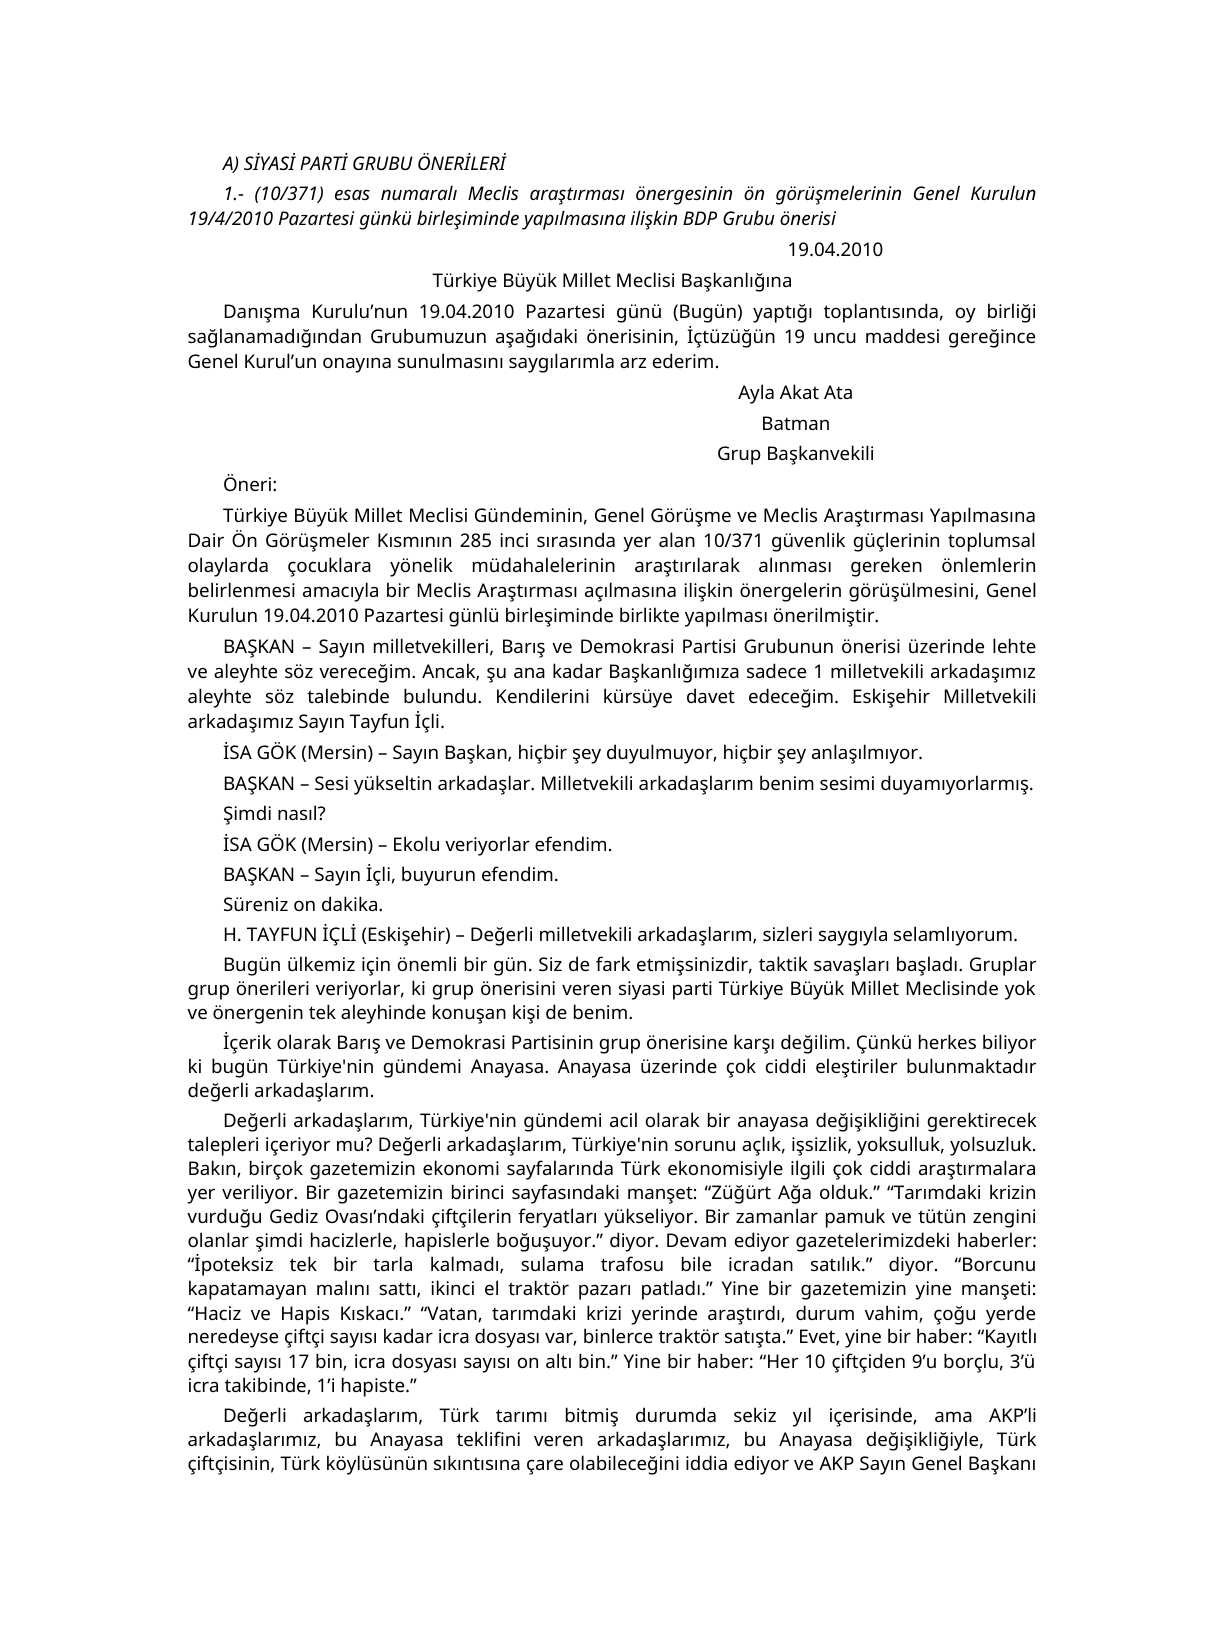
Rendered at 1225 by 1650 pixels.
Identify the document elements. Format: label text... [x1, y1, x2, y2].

text Ayla Akat Ata [187, 379, 1037, 404]
text Öneri: [187, 472, 1037, 497]
text İSA GÖK (Mersin) – Sayın Başkan, hiçbir şey duyulmuyor, hiçbir şey anlaşılmıyor. [187, 739, 1037, 764]
text Şimdi nasıl? [187, 801, 1037, 826]
text Danışma Kurulu’nun 19.04.2010 Pazartesi günü (Bugün) yaptığı toplantısında, oy birliği sağlanamadığından Grubumuzun aşağıdaki önerisinin, İçtüzüğün 19 uncu maddesi gereğince Genel Kurul’un onayına sunulmasını saygılarımla arz ederim. [187, 298, 1037, 373]
text Türkiye Büyük Millet Meclisi Gündeminin, Genel Görüşme ve Meclis Araştırması Yapılmasına Dair Ön Görüşmeler Kısmının 285 inci sırasında yer alan 10/371 güvenlik güçlerinin toplumsal olaylarda çocuklara yönelik müdahalelerinin araştırılarak alınması gereken önlemlerin belirlenmesi amacıyla bir Meclis Araştırması açılmasına ilişkin önergelerin görüşülmesini, Genel Kurulun 19.04.2010 Pazartesi günlü birleşiminde birlikte yapılması önerilmiştir. [187, 502, 1037, 627]
text 1.- (10/371) esas numaralı Meclis araştırması önergesinin ön görüşmelerinin Genel Kurulun 19/4/2010 Pazartesi günkü birleşiminde yapılmasına ilişkin BDP Grubu önerisi [187, 181, 1037, 231]
text Değerli arkadaşlarım, Türkiye'nin gündemi acil olarak bir anayasa değişikliğini gerektirecek talepleri içeriyor mu? Değerli arkadaşlarım, Türkiye'nin sorunu açlık, işsizlik, yoksulluk, yolsuzluk. Bakın, birçok gazetemizin ekonomi sayfalarında Türk ekonomisiyle ilgili çok ciddi araştırmalara yer veriliyor. Bir gazetemizin birinci sayfasındaki manşet: “Züğürt Ağa olduk.” “Tarımdaki krizin vurduğu Gediz Ovası’ndaki çiftçilerin feryatları yükseliyor. Bir zamanlar pamuk ve tütün zengini olanlar şimdi hacizlerle, hapislerle boğuşuyor.” diyor. Devam ediyor gazetelerimizdeki haberler: “İpoteksiz tek bir tarla kalmadı, sulama trafosu bile icradan satılık.” diyor. “Borcunu kapatamayan malını sattı, ikinci el traktör pazarı patladı.” Yine bir gazetemizin yine manşeti: “Haciz ve Hapis Kıskacı.” “Vatan, tarımdaki krizi yerinde araştırdı, durum vahim, çoğu yerde neredeyse çiftçi sayısı kadar icra dosyası var, binlerce traktör satışta.” Evet, yine bir haber: “Kayıtlı çiftçi sayısı 17 bin, icra dosyası sayısı on altı bin.” Yine bir haber: “Her 10 çiftçiden 9’u borçlu, 3’ü icra takibinde, 1’i hapiste.” [187, 1108, 1037, 1397]
text Grup Başkanvekili [187, 441, 1037, 466]
text H. TAYFUN İÇLİ (Eskişehir) – Değerli milletvekili arkadaşlarım, sizleri saygıyla selamlıyorum. [187, 922, 1037, 946]
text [187, 1403, 1037, 1475]
text A) Siyasi Parti Grubu Önerileri [187, 150, 1037, 175]
text BAŞKAN – Sesi yükseltin arkadaşlar. Milletvekili arkadaşlarım benim sesimi duyamıyorlarmış. [187, 770, 1037, 795]
text Süreniz on dakika. [187, 892, 1037, 916]
text Türkiye Büyük Millet Meclisi Başkanlığına [187, 267, 1037, 292]
text BAŞKAN – Sayın İçli, buyurun efendim. [187, 862, 1037, 887]
text Batman [187, 410, 1037, 435]
text Bugün ülkemiz için önemli bir gün. Siz de fark etmişsinizdir, taktik savaşları başladı. Gruplar grup önerileri veriyorlar, ki grup önerisini veren siyasi parti Türkiye Büyük Millet Meclisinde yok ve önergenin tek aleyhinde konuşan kişi de benim. [187, 952, 1037, 1024]
text BAŞKAN – Sayın milletvekilleri, Barış ve Demokrasi Partisi Grubunun önerisi üzerinde lehte ve aleyhte söz vereceğim. Ancak, şu ana kadar Başkanlığımıza sadece 1 milletvekili arkadaşımız aleyhte söz talebinde bulundu. Kendilerini kürsüye davet edeceğim. Eskişehir Milletvekili arkadaşımız Sayın Tayfun İçli. [187, 633, 1037, 733]
text 19.04.2010 [187, 237, 1037, 262]
text İSA GÖK (Mersin) – Ekolu veriyorlar efendim. [187, 832, 1037, 857]
text İçerik olarak Barış ve Demokrasi Partisinin grup önerisine karşı değilim. Çünkü herkes biliyor ki bugün Türkiye'nin gündemi Anayasa. Anayasa üzerinde çok ciddi eleştiriler bulunmaktadır değerli arkadaşlarım. [187, 1030, 1037, 1102]
